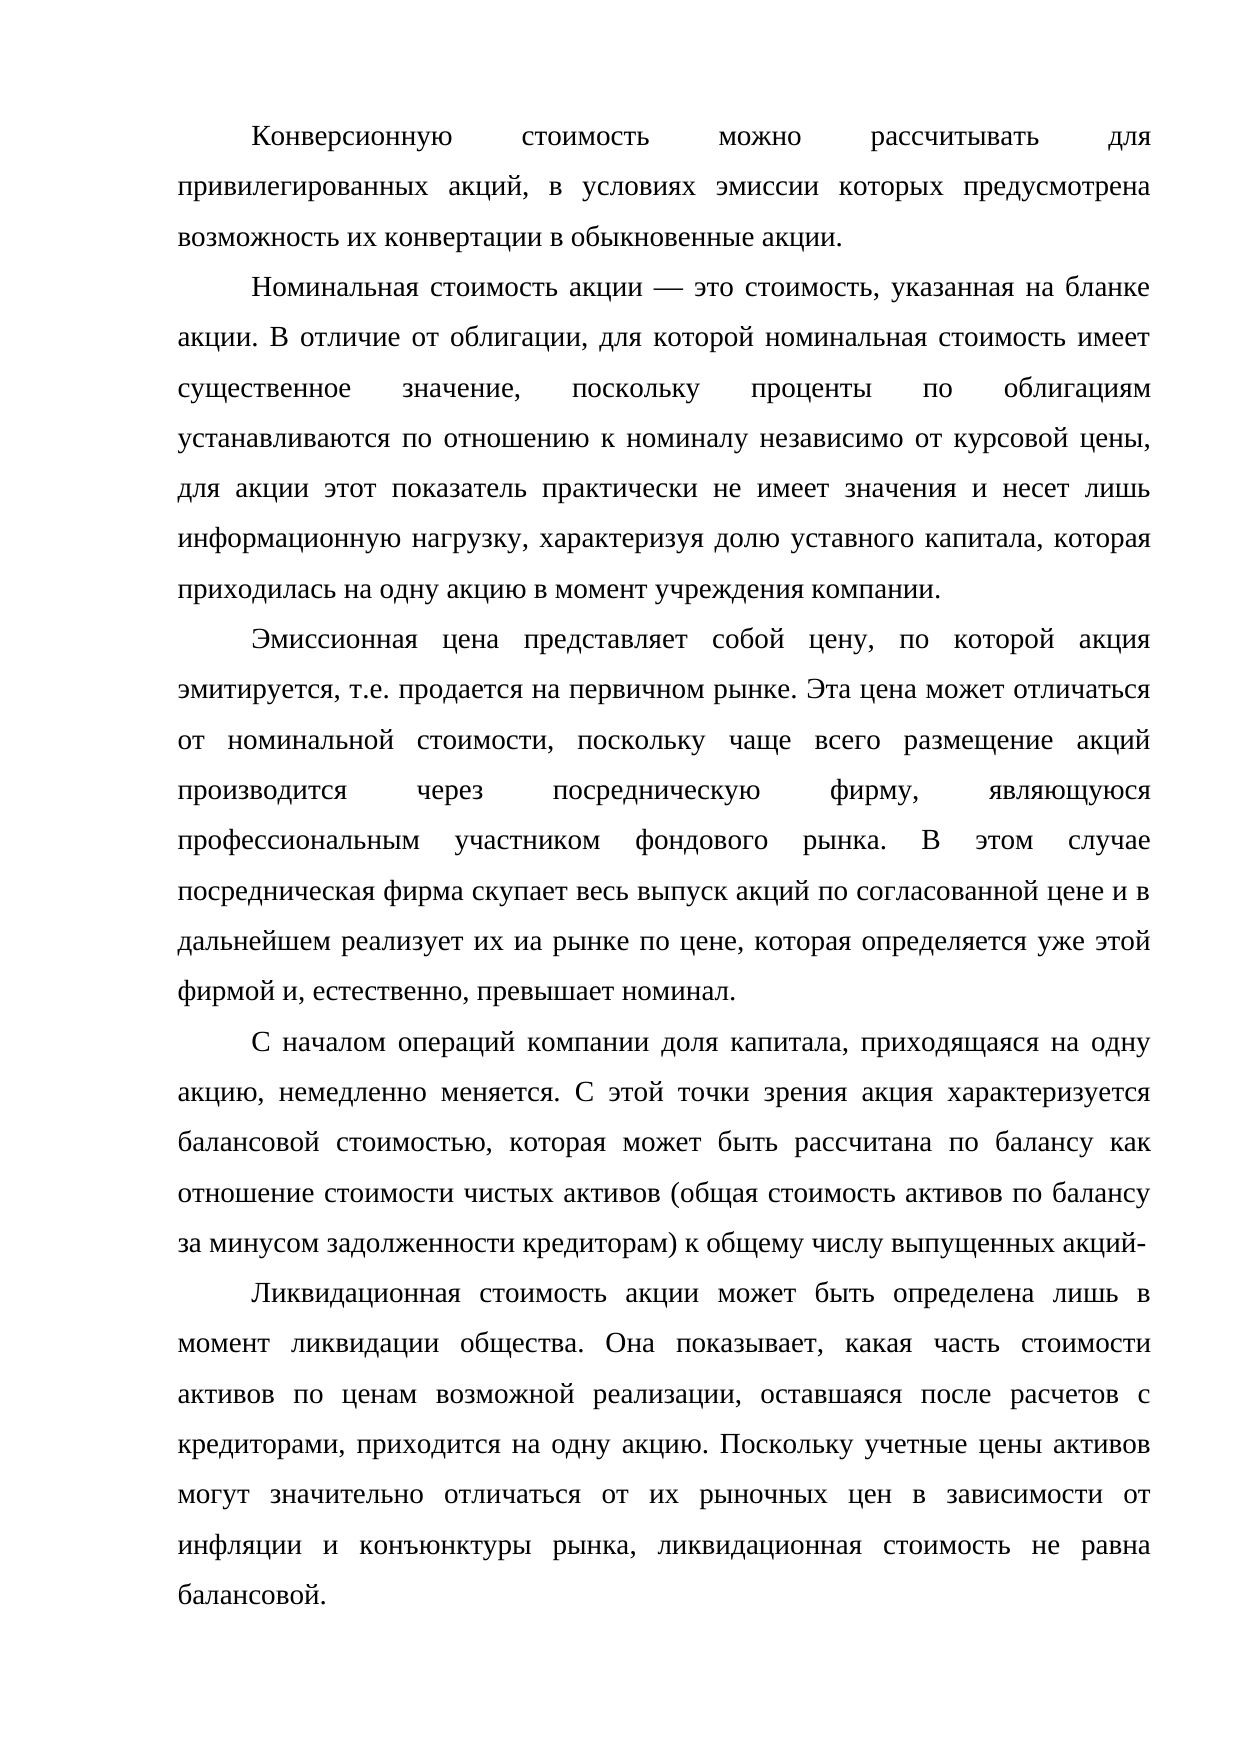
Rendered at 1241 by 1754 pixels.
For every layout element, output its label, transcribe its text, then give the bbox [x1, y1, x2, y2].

text С началом операций компании доля капитала, приходящаяся на одну акцию, немедленно меняется. С этой точки зрения акция характеризуется балансовой стоимостью, которая может быть рассчитана по балансу как отношение стоимости чистых активов (общая стоимость активов по балансу за минусом задолженности кредиторам) к общему числу выпущенных акций- [177, 1024, 1152, 1258]
text Ликвидационная стоимость акции может быть определена лишь в момент ликвидации общества. Она показывает, какая часть стоимости активов по ценам возможной реализации, оставшаяся после расчетов с кредиторами, приходится на одну акцию. Поскольку учетные цены активов могут значительно отличаться от их рыночных цен в зависимости от инфляции и конъюнктуры рынка, ликвидационная стоимость не равна балансовой. [177, 1275, 1152, 1611]
text Номинальная стоимость акции — это стоимость, указанная на бланке акции. В отличие от облигации, для которой номинальная стоимость имеет существенное значение, поскольку проценты по облигациям устанавливаются по отношению к номиналу независимо от курсовой цены, для акции этот показатель практически не имеет значения и несет лишь информационную нагрузку, характеризуя долю уставного капитала, которая приходилась на одну акцию в момент учреждения компании. [177, 269, 1152, 604]
text Эмиссионная цена представляет собой цену, по которой акция эмитируется, т.е. продается на первичном рынке. Эта цена может отличаться от номинальной стоимости, поскольку чаще всего размещение акций производится через посредническую фирму, являющуюся профессиональным участником фондового рынка. В этом случае посредническая фирма скупает весь выпуск акций по согласованной цене и в дальнейшем реализует их иа рынке по цене, которая определяется уже этой фирмой и, естественно, превышает номинал. [177, 621, 1152, 1007]
text Конверсионную стоимость можно рассчитывать для привилегированных акций, в условиях эмиссии которых предусмотрена возможность их конвертации в обыкновенные акции. [177, 118, 1152, 252]
